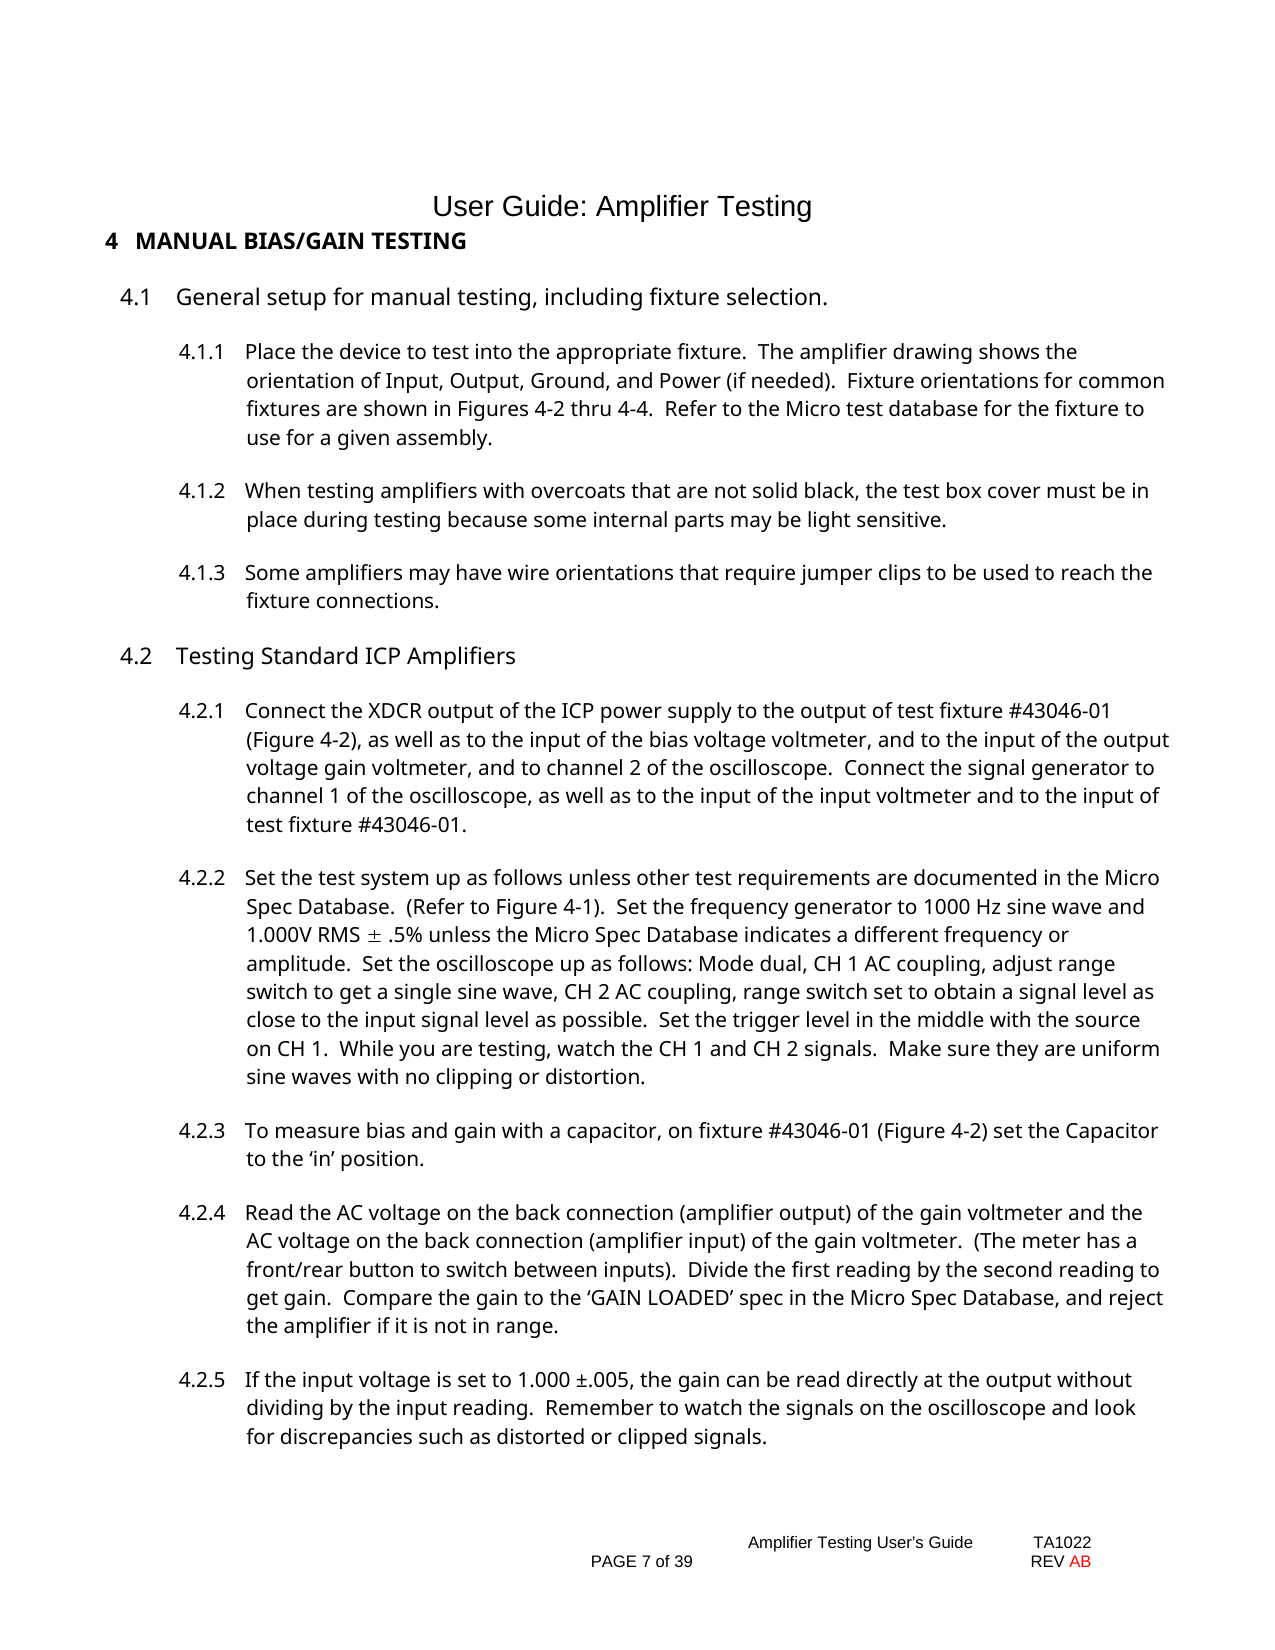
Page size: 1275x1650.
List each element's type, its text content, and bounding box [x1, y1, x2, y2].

subtitle If the input voltage is set to 1.000 ±.005, the gain can be read directly at the output without dividing by the input reading. Remember to watch the signals on the oscilloscope and look for discrepancies such as distorted or clipped signals. [178, 1365, 1170, 1450]
subtitle Set the test system up as follows unless other test requirements are documented in the Micro Spec Database. (Refer to Figure 4-1). Set the frequency generator to 1000 Hz sine wave and 1.000V RMS .5% unless the Micro Spec Database indicates a different frequency or amplitude. Set the oscilloscope up as follows: Mode dual, CH 1 AC coupling, adjust range switch to get a single sine wave, CH 2 AC coupling, range switch set to obtain a signal level as close to the input signal level as possible. Set the trigger level in the middle with the source on CH 1. While you are testing, watch the CH 1 and CH 2 signals. Make sure they are uniform sine waves with no clipping or distortion. [178, 863, 1170, 1091]
subtitle General setup for manual testing, including fixture selection. [120, 281, 1170, 312]
subtitle Connect the XDCR output of the ICP power supply to the output of test fixture #43046-01 (Figure 4-2), as well as to the input of the bias voltage voltmeter, and to the input of the output voltage gain voltmeter, and to channel 2 of the oscilloscope. Connect the signal generator to channel 1 of the oscilloscope, as well as to the input of the input voltmeter and to the input of test fixture #43046-01. [178, 696, 1170, 838]
subtitle To measure bias and gain with a capacitor, on fixture #43046-01 (Figure 4-2) set the Capacitor to the ‘in’ position. [178, 1116, 1170, 1173]
subtitle Some amplifiers may have wire orientations that require jumper clips to be used to reach the fixture connections. [178, 558, 1170, 615]
subtitle Testing Standard ICP Amplifiers [120, 640, 1170, 671]
subtitle When testing amplifiers with overcoats that are not solid black, the test box cover must be in place during testing because some internal parts may be light sensitive. [178, 476, 1170, 533]
subtitle Place the device to test into the appropriate fixture. The amplifier drawing shows the orientation of Input, Output, Ground, and Power (if needed). Fixture orientations for common fixtures are shown in Figures 4-2 thru 4-4. Refer to the Micro test database for the fixture to use for a given assembly. [178, 337, 1170, 451]
subtitle MANUAL BIAS/GAIN TESTING [105, 225, 1170, 256]
subtitle Read the AC voltage on the back connection (amplifier output) of the gain voltmeter and the AC voltage on the back connection (amplifier input) of the gain voltmeter. (The meter has a front/rear button to switch between inputs). Divide the first reading by the second reading to get gain. Compare the gain to the ‘GAIN LOADED’ spec in the Micro Spec Database, and reject the amplifier if it is not in range. [178, 1198, 1170, 1340]
